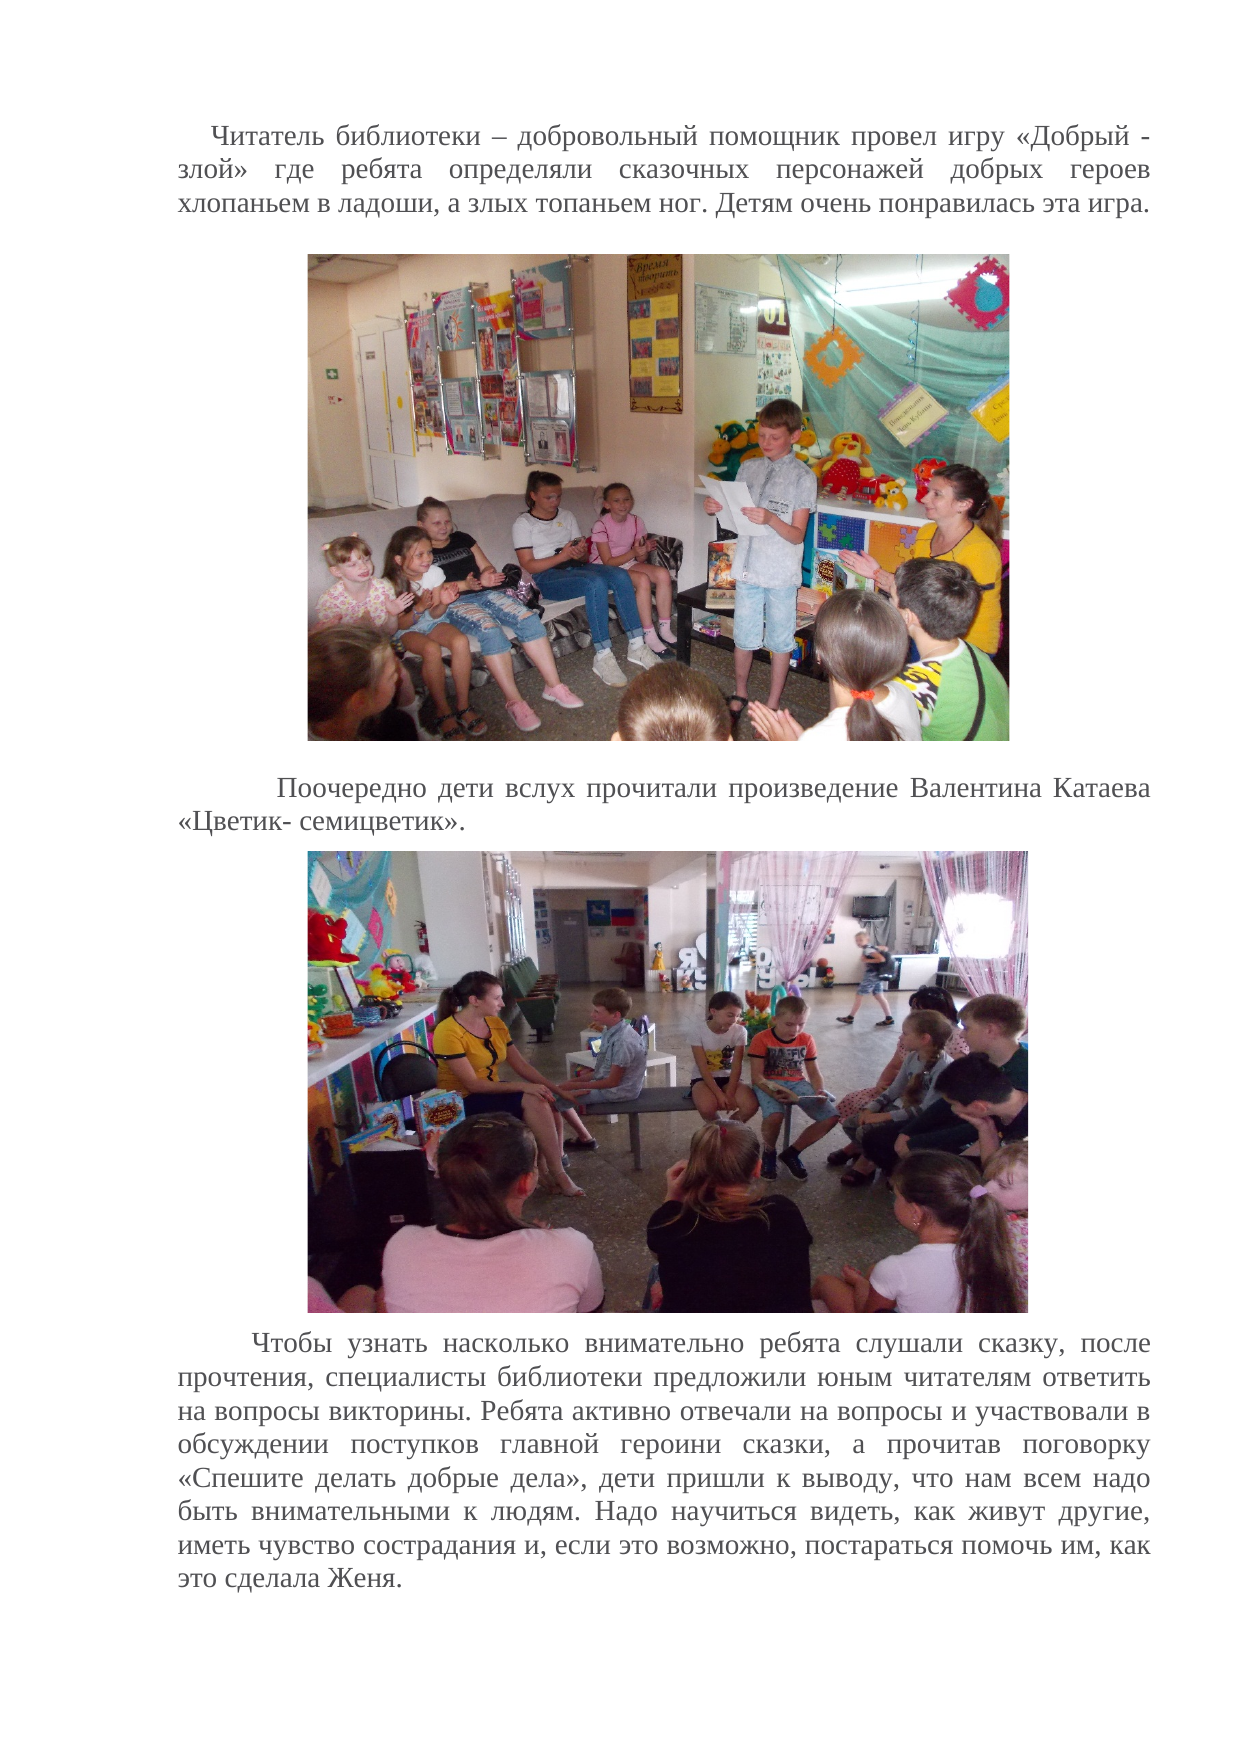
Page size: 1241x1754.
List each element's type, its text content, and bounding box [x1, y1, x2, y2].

text Поочередно дети вслух прочитали произведение Валентина Катаева «Цветик- семицветик». [177, 770, 1152, 837]
picture [306, 851, 1028, 1312]
text Чтобы узнать насколько внимательно ребята слушали сказку, после прочтения, специалисты библиотеки предложили юным читателям ответить на вопросы викторины. Ребята активно отвечали на вопросы и участвовали в обсуждении поступков главной героини сказки, а прочитав поговорку «Спешите делать добрые дела», дети пришли к выводу, что нам всем надо быть внимательными к людям. Надо научиться видеть, как живут другие, иметь чувство сострадания и, если это возможно, постараться помочь им, как это сделала Женя. [177, 1326, 1152, 1594]
text Читатель библиотеки – добровольный помощник провел игру «Добрый - злой» где ребята определяли сказочных персонажей добрых героев хлопаньем в ладоши, а злых топаньем ног. Детям очень понравилась эта игра. [177, 118, 1152, 219]
picture [306, 254, 1009, 739]
